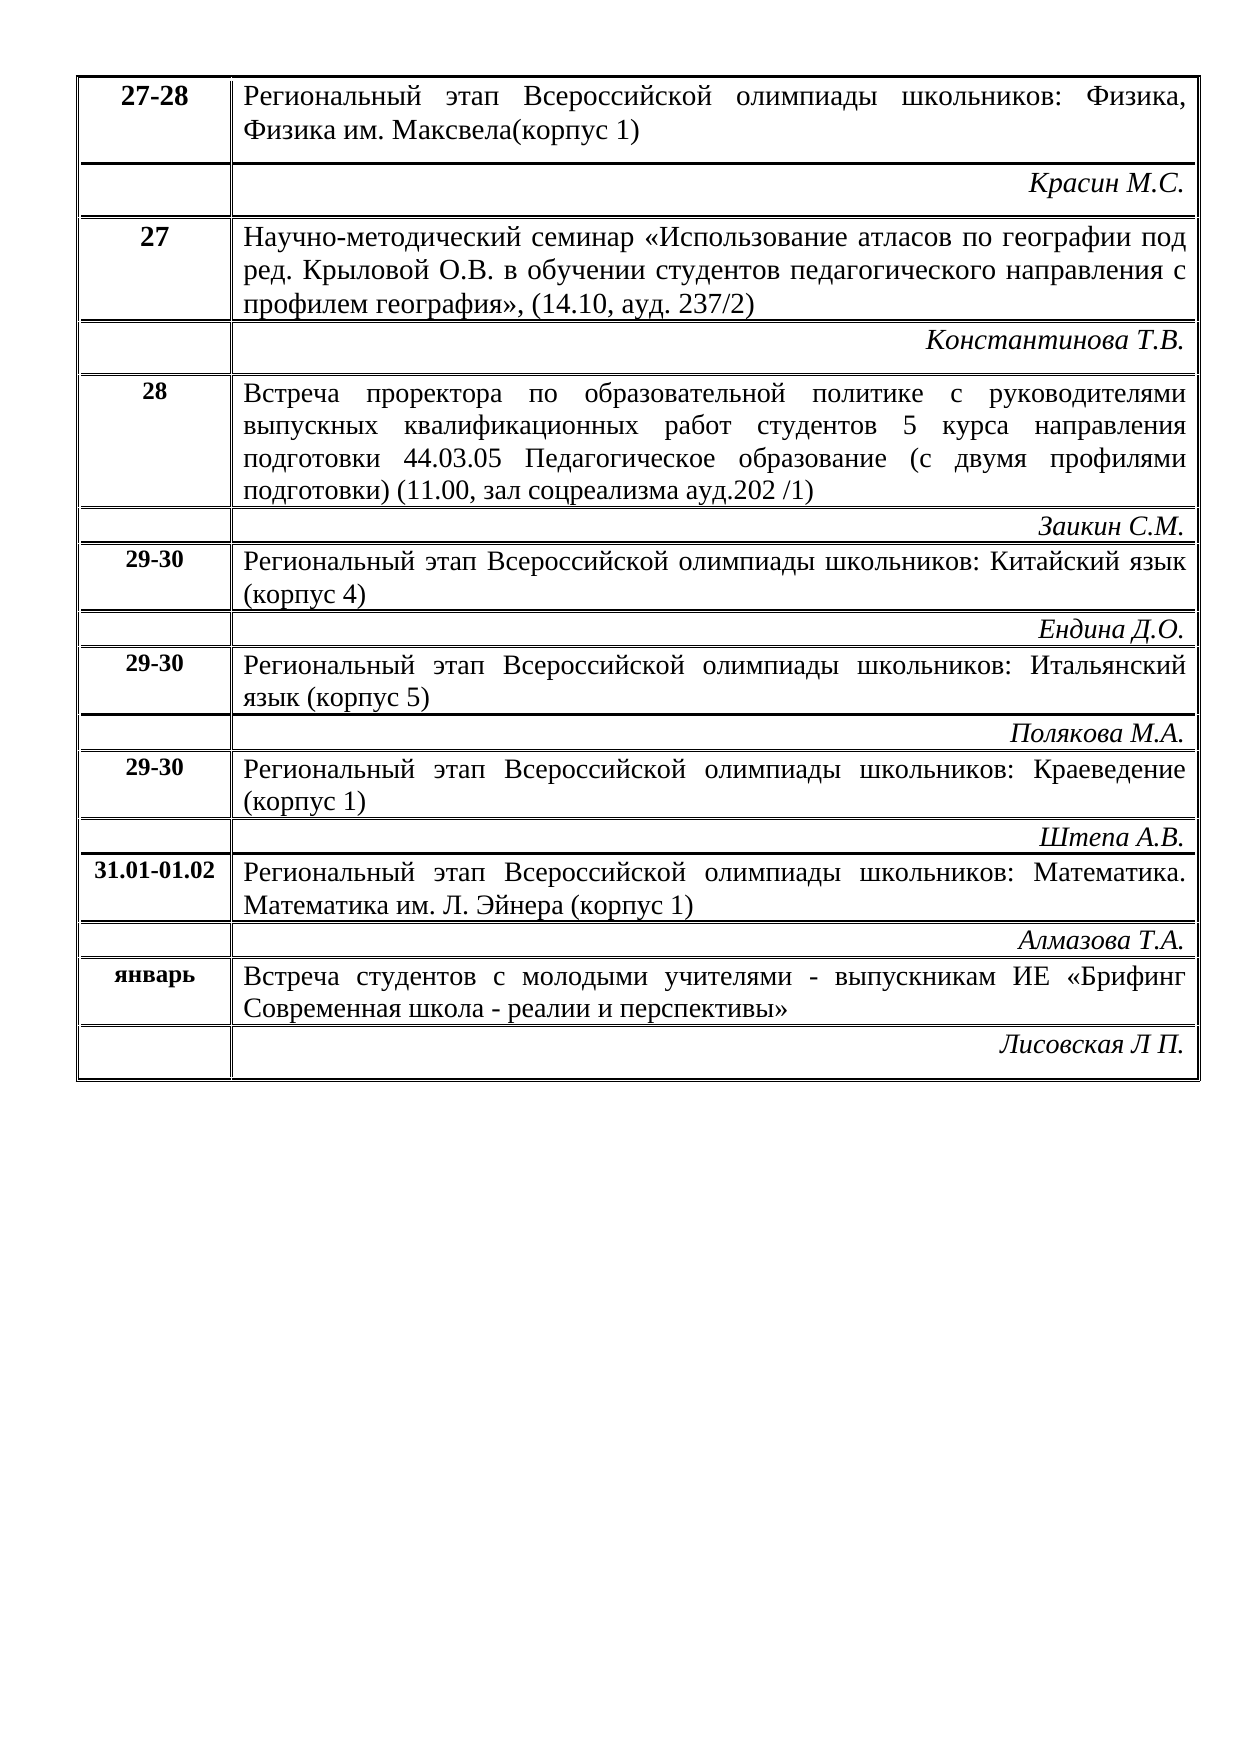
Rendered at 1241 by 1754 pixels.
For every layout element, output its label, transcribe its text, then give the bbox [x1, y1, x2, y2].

table_cell Штепа А.В. [233, 816, 1198, 852]
table_header 27-28 [79, 78, 232, 162]
table_cell Научно-методический семинар «Использование атласов по географии под ред. Крыловой О.В. в обучении студентов педагогического направления с профилем география», (14.10, ауд. 237/2) [233, 215, 1198, 319]
table_cell [79, 319, 230, 373]
table_cell Встреча студентов с молодыми учителями - выпускникам ИЕ «Брифинг Современная школа - реалии и перспективы» [232, 956, 1199, 1024]
table_cell Константинова Т.В. [233, 319, 1198, 373]
table_cell [77, 1024, 232, 1078]
table_cell Встреча проректора по образовательной политике с руководителями выпускных квалификационных работ студентов 5 курса направления подготовки 44.03.05 Педагогическое образование (с двумя профилями подготовки) (11.00, зал соцреализма ауд.202 /1) [232, 373, 1199, 506]
table_cell Региональный этап Всероссийской олимпиады школьников: Математика. Математика им. Л. Эйнера (корпус 1) [233, 852, 1197, 920]
table_cell Красин М.С. [233, 162, 1197, 215]
table_cell 27 [79, 215, 230, 319]
table_cell Полякова М.А. [233, 713, 1199, 748]
table_cell 29-30 [77, 645, 232, 713]
table_cell Заикин С.М. [232, 506, 1199, 541]
table_cell Региональный этап Всероссийской олимпиады школьников: Китайский язык (корпус 4) [233, 541, 1198, 609]
table_cell Лисовская Л П. [232, 1024, 1199, 1078]
table_cell Ендина Д.О. [233, 609, 1198, 645]
table_cell 29-30 [79, 541, 230, 609]
table_cell Региональный этап Всероссийской олимпиады школьников: Краеведение (корпус 1) [233, 749, 1198, 816]
table_cell [77, 506, 232, 541]
table_cell [79, 609, 230, 645]
table_cell [79, 162, 230, 215]
table_cell 29-30 [79, 749, 230, 816]
table_cell 28 [77, 373, 232, 506]
table_cell [79, 816, 230, 852]
table_cell январь [77, 956, 232, 1024]
table_header Региональный этап Всероссийской олимпиады школьников: Физика, Физика им. Максвела(корпус 1) [232, 78, 1197, 162]
table_cell Алмазова Т.А. [233, 920, 1198, 956]
table_cell 31.01-01.02 [79, 852, 230, 920]
table_cell [79, 920, 230, 956]
table_cell Региональный этап Всероссийской олимпиады школьников: Итальянский язык (корпус 5) [232, 645, 1199, 713]
table_cell [77, 713, 230, 748]
